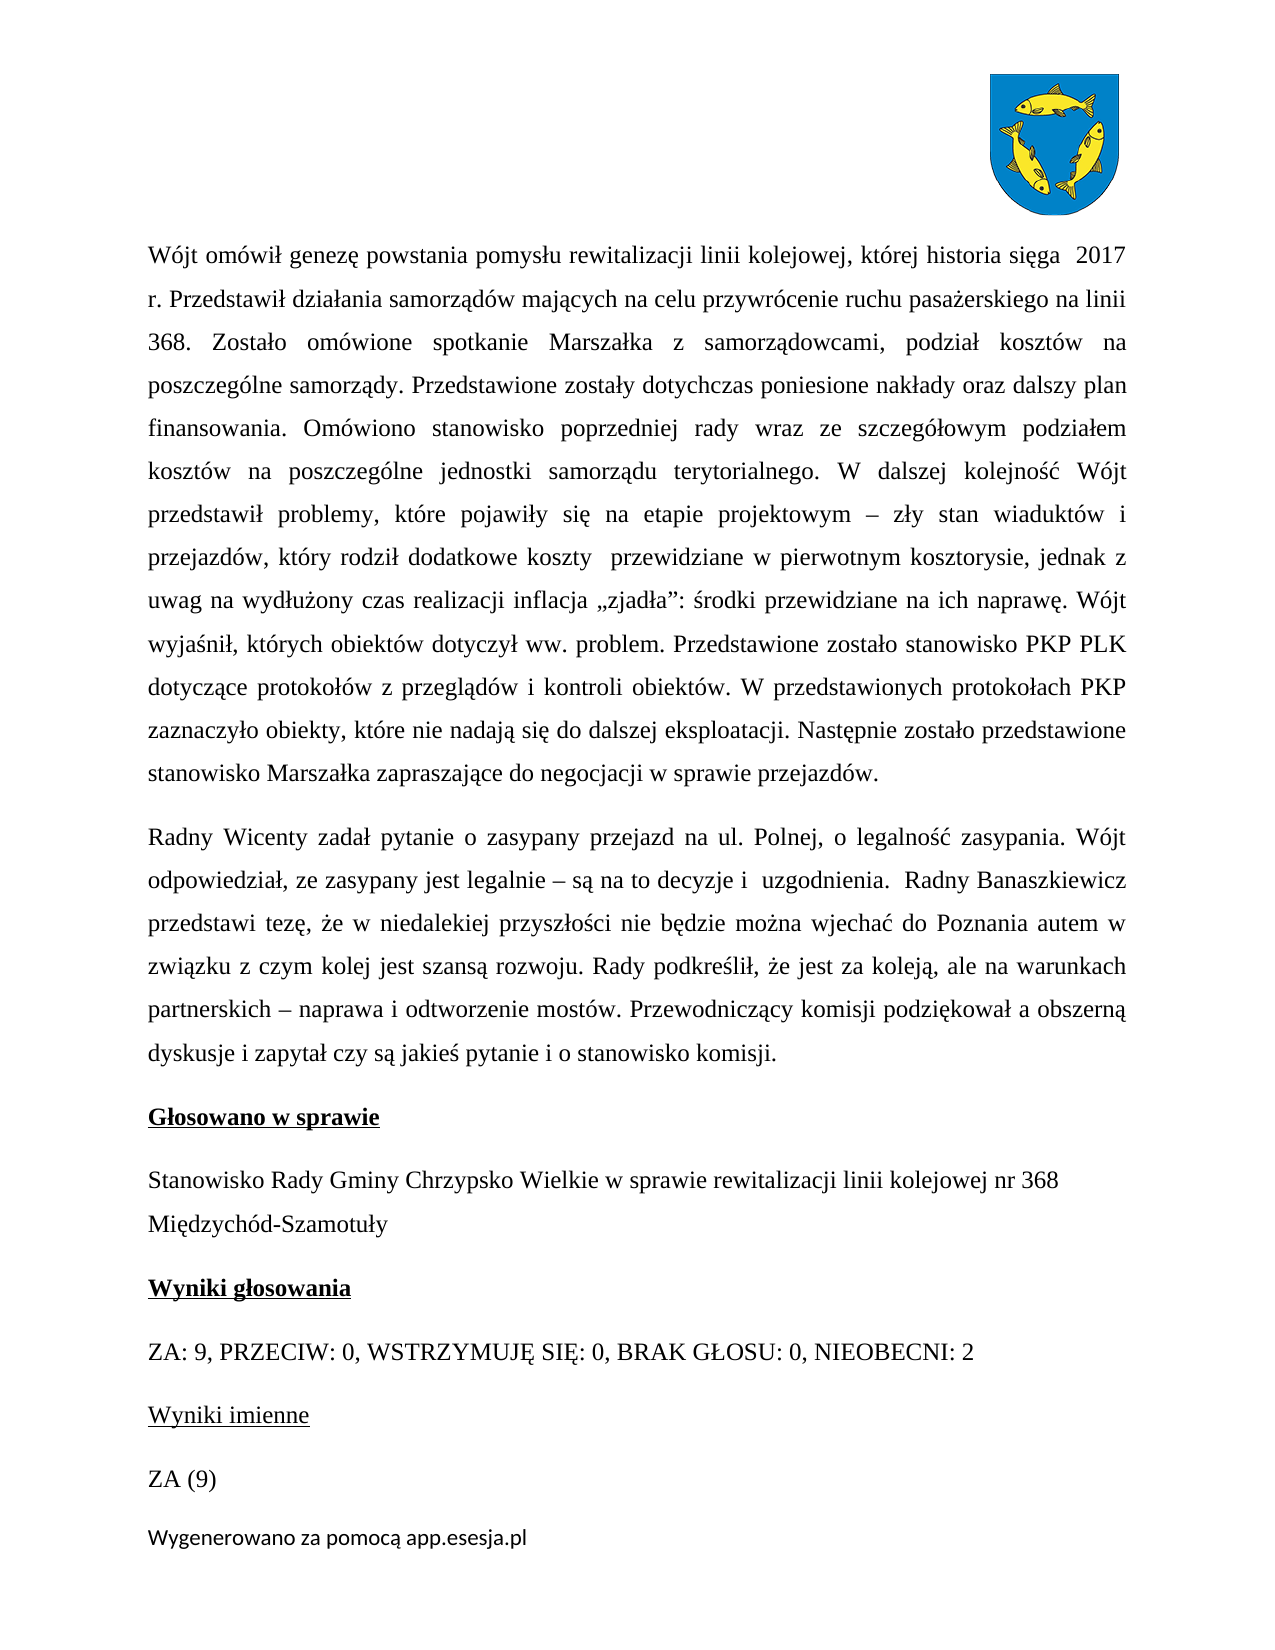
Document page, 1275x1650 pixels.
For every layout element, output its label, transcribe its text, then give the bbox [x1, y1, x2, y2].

text Głosowano w sprawie [148, 1102, 1127, 1130]
text ZA: 9, PRZECIW: 0, WSTRZYMUJĘ SIĘ: 0, BRAK GŁOSU: 0, NIEOBECNI: 2 [148, 1337, 1127, 1365]
text Wójt omówił genezę powstania pomysłu rewitalizacji linii kolejowej, której historia sięga 2017 r. Przedstawił działania samorządów mających na celu przywrócenie ruchu pasażerskiego na linii 368. Zostało omówione spotkanie Marszałka z samorządowcami, podział kosztów na poszczególne samorządy. Przedstawione zostały dotychczas poniesione nakłady oraz dalszy plan finansowania. Omówiono stanowisko poprzedniej rady wraz ze szczegółowym podziałem kosztów na poszczególne jednostki samorządu terytorialnego. W dalszej kolejność Wójt przedstawił problemy, które pojawiły się na etapie projektowym – zły stan wiaduktów i przejazdów, który rodził dodatkowe koszty przewidziane w pierwotnym kosztorysie, jednak z uwag na wydłużony czas realizacji inflacja „zjadła”: środki przewidziane na ich naprawę. Wójt wyjaśnił, których obiektów dotyczył ww. problem. Przedstawione zostało stanowisko PKP PLK dotyczące protokołów z przeglądów i kontroli obiektów. W przedstawionych protokołach PKP zaznaczyło obiekty, które nie nadają się do dalszej eksploatacji. Następnie zostało przedstawione stanowisko Marszałka zapraszające do negocjacji w sprawie przejazdów. [148, 241, 1127, 787]
text ZA (9) [148, 1464, 1127, 1493]
text Radny Wicenty zadał pytanie o zasypany przejazd na ul. Polnej, o legalność zasypania. Wójt odpowiedział, ze zasypany jest legalnie – są na to decyzje i uzgodnienia. Radny Banaszkiewicz przedstawi tezę, że w niedalekiej przyszłości nie będzie można wjechać do Poznania autem w związku z czym kolej jest szansą rozwoju. Rady podkreślił, że jest za koleją, ale na warunkach partnerskich – naprawa i odtworzenie mostów. Przewodniczący komisji podziękował a obszerną dyskusje i zapytał czy są jakieś pytanie i o stanowisko komisji. [148, 822, 1127, 1066]
text Wyniki głosowania [148, 1273, 1127, 1301]
text Stanowisko Rady Gminy Chrzypsko Wielkie w sprawie rewitalizacji linii kolejowej nr 368 Międzychód-Szamotuły [148, 1166, 1127, 1237]
text Wyniki imienne [148, 1401, 1127, 1429]
